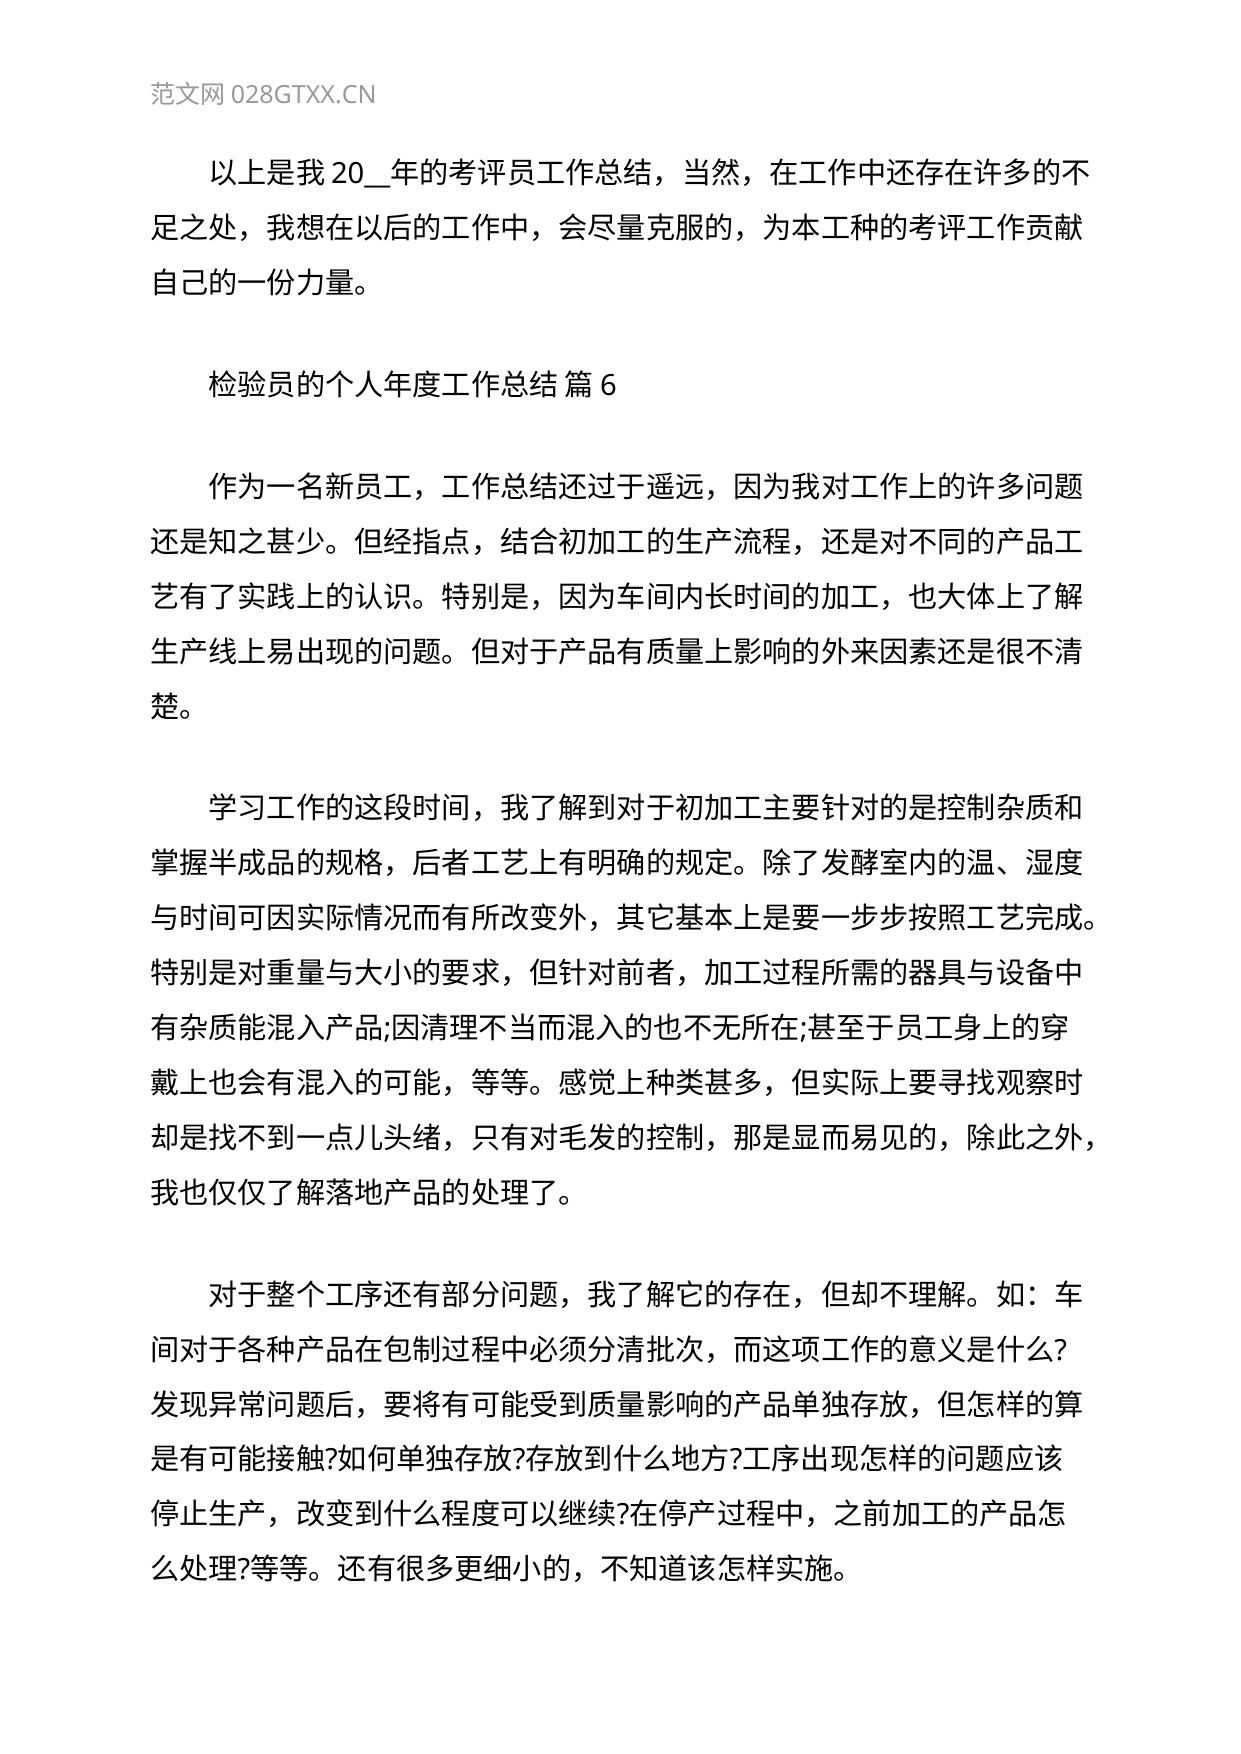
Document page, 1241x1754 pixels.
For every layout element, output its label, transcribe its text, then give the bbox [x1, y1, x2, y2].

text 对于整个工序还有部分问题，我了解它的存在，但却不理解。如：车间对于各种产品在包制过程中必须分清批次，而这项工作的意义是什么?发现异常问题后，要将有可能受到质量影响的产品单独存放，但怎样的算是有可能接触?如何单独存放?存放到什么地方?工序出现怎样的问题应该停止生产，改变到什么程度可以继续?在停产过程中，之前加工的产品怎么处理?等等。还有很多更细小的，不知道该怎样实施。 [150, 1271, 1090, 1588]
text 以上是我20__年的考评员工作总结，当然，在工作中还存在许多的不足之处，我想在以后的工作中，会尽量克服的，为本工种的考评工作贡献自己的一份力量。 [150, 150, 1090, 302]
text 检验员的个人年度工作总结 篇6 [150, 362, 1090, 404]
text 作为一名新员工，工作总结还过于遥远，因为我对工作上的许多问题还是知之甚少。但经指点，结合初加工的生产流程，还是对不同的产品工艺有了实践上的认识。特别是，因为车间内长时间的加工，也大体上了解生产线上易出现的问题。但对于产品有质量上影响的外来因素还是很不清楚。 [150, 464, 1090, 726]
text 学习工作的这段时间，我了解到对于初加工主要针对的是控制杂质和掌握半成品的规格，后者工艺上有明确的规定。除了发酵室内的温、湿度与时间可因实际情况而有所改变外，其它基本上是要一步步按照工艺完成。特别是对重量与大小的要求，但针对前者，加工过程所需的器具与设备中有杂质能混入产品;因清理不当而混入的也不无所在;甚至于员工身上的穿戴上也会有混入的可能，等等。感觉上种类甚多，但实际上要寻找观察时却是找不到一点儿头绪，只有对毛发的控制，那是显而易见的，除此之外，我也仅仅了解落地产品的处理了。 [150, 785, 1090, 1212]
